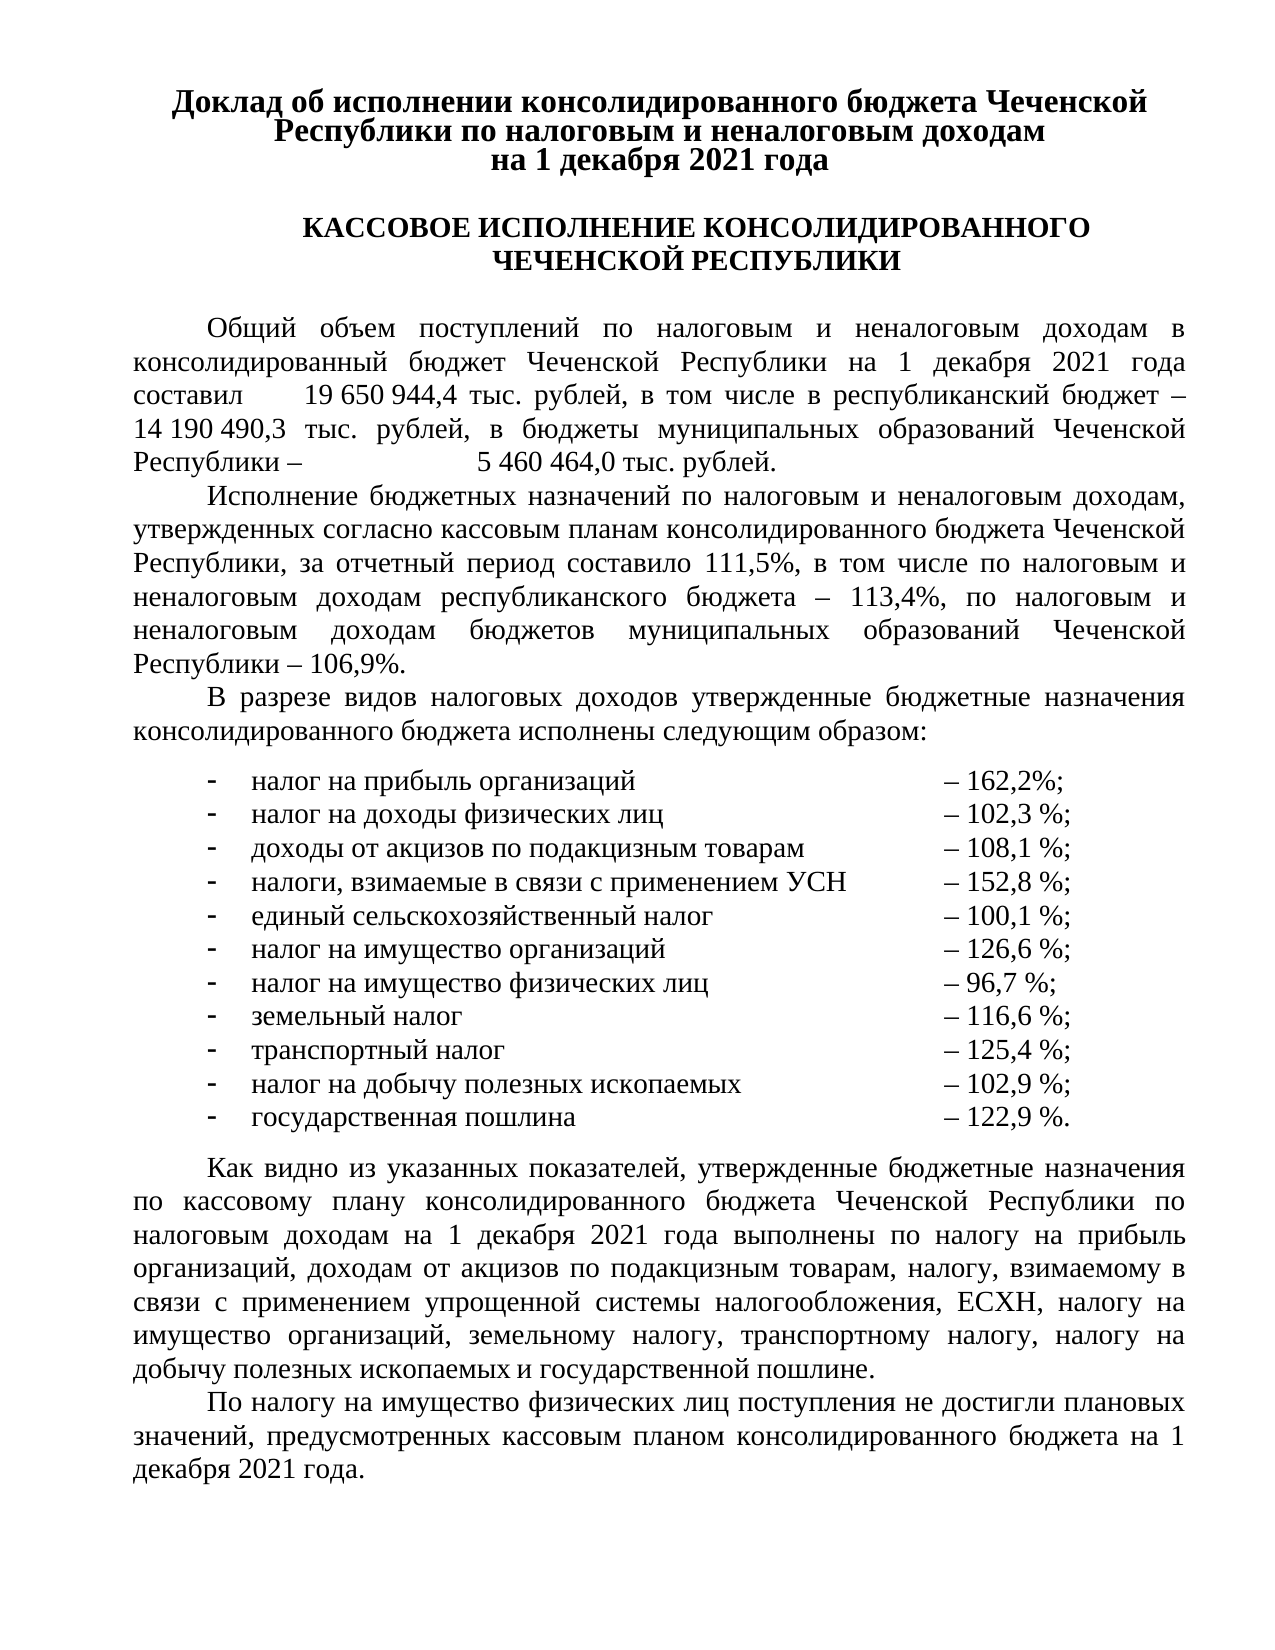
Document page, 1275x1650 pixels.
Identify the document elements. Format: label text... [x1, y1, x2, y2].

list единый сельскохозяйственный налог – 100,1 %; [133, 898, 1186, 931]
text на 1 декабря 2021 года [133, 147, 1186, 176]
list налог на добычу полезных ископаемых – 102,9 %; [133, 1066, 1186, 1099]
text Как видно из указанных показателей, утвержденные бюджетные назначения по кассовому плану консолидированного бюджета Чеченской Республики по налоговым доходам на 1 декабря 2021 года выполнены по налогу на прибыль организаций, доходам от акцизов по подакцизным товарам, налогу, взимаемому в связи с применением упрощенной системы налогообложения, ЕСХН, налогу на имущество организаций, земельному налогу, транспортному налогу, налогу на добычу полезных ископаемых и государственной пошлине. [133, 1150, 1186, 1384]
text Доклад об исполнении консолидированного бюджета Чеченской Республики по налоговым и неналоговым доходам [133, 89, 1186, 147]
text Общий объем поступлений по налоговым и неналоговым доходам в консолидированный бюджет Чеченской Республики на 1 декабря 2021 года составил 19 650 944,4 тыс. рублей, в том числе в республиканский бюджет – 14 190 490,3 тыс. рублей, в бюджеты муниципальных образований Чеченской Республики – 5 460 464,0 тыс. рублей. [133, 310, 1186, 478]
list налог на имущество физических лиц – 96,7 %; [133, 965, 1186, 998]
text ЧЕЧЕНСКОЙ РЕСПУБЛИКИ [133, 243, 1186, 277]
list доходы от акцизов по подакцизным товарам – 108,1 %; [133, 830, 1186, 864]
list налог на доходы физических лиц – 102,3 %; [133, 797, 1186, 830]
list государственная пошлина – 122,9 %. [133, 1099, 1186, 1133]
text Исполнение бюджетных назначений по налоговым и неналоговым доходам, утвержденных согласно кассовым планам консолидированного бюджета Чеченской Республики, за отчетный период составило 111,5%, в том числе по налоговым и неналоговым доходам республиканского бюджета – 113,4%, по налоговым и неналоговым доходам бюджетов муниципальных образований Чеченской Республики – 106,9%. [133, 478, 1186, 679]
list транспортный налог – 125,4 %; [133, 1032, 1186, 1066]
list налоги, взимаемые в связи с применением УСН – 152,8 %; [133, 864, 1186, 898]
text КАССОВОЕ ИСПОЛНЕНИЕ КОНСОЛИДИРОВАННОГО [133, 210, 1186, 243]
text В разрезе видов налоговых доходов утвержденные бюджетные назначения консолидированного бюджета исполнены следующим образом: [133, 679, 1186, 746]
list земельный налог – 116,6 %; [133, 998, 1186, 1032]
list налог на прибыль организаций – 162,2%; [133, 763, 1186, 797]
text По налогу на имущество физических лиц поступления не достигли плановых значений, предусмотренных кассовым планом консолидированного бюджета на 1 декабря 2021 года. [133, 1384, 1186, 1485]
list налог на имущество организаций – 126,6 %; [133, 931, 1186, 965]
